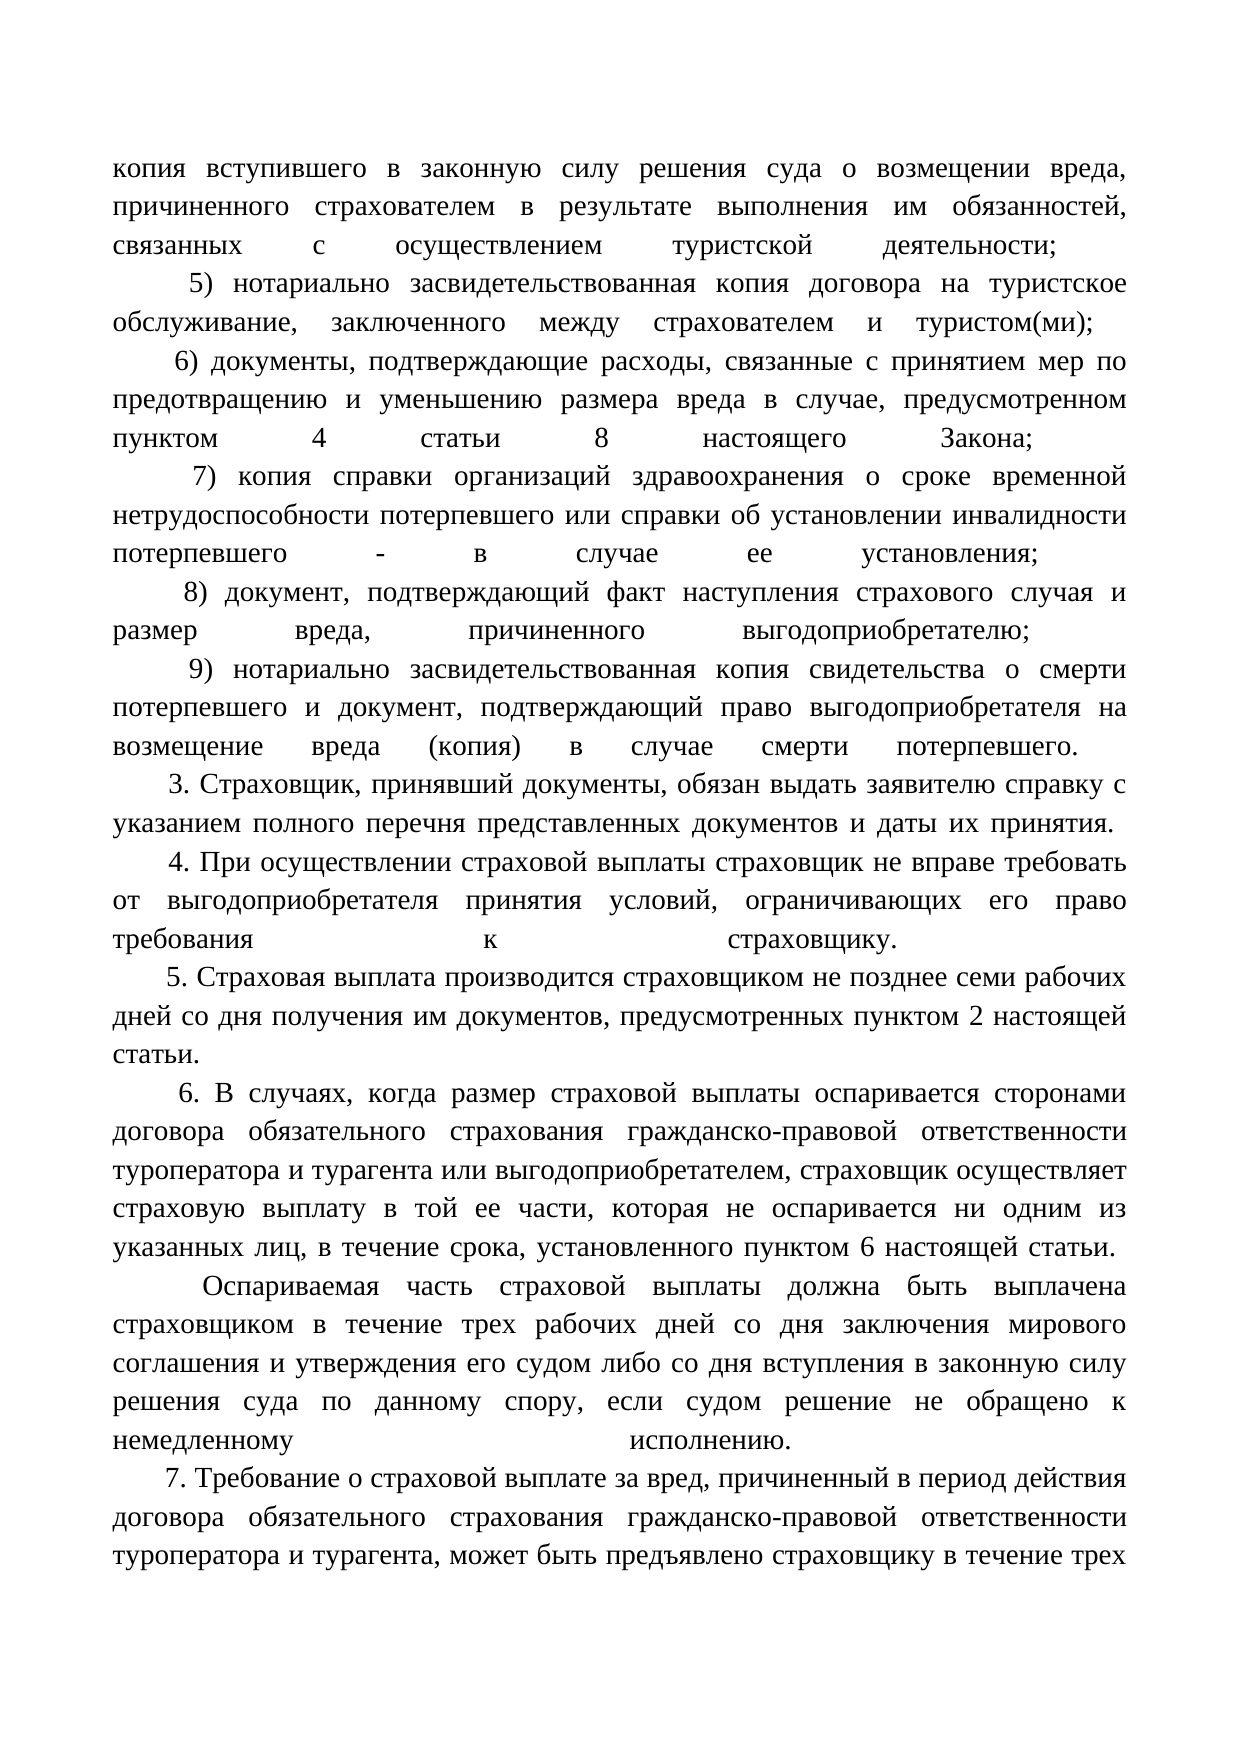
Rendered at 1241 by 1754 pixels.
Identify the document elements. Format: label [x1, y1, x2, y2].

text [112, 150, 1128, 1571]
